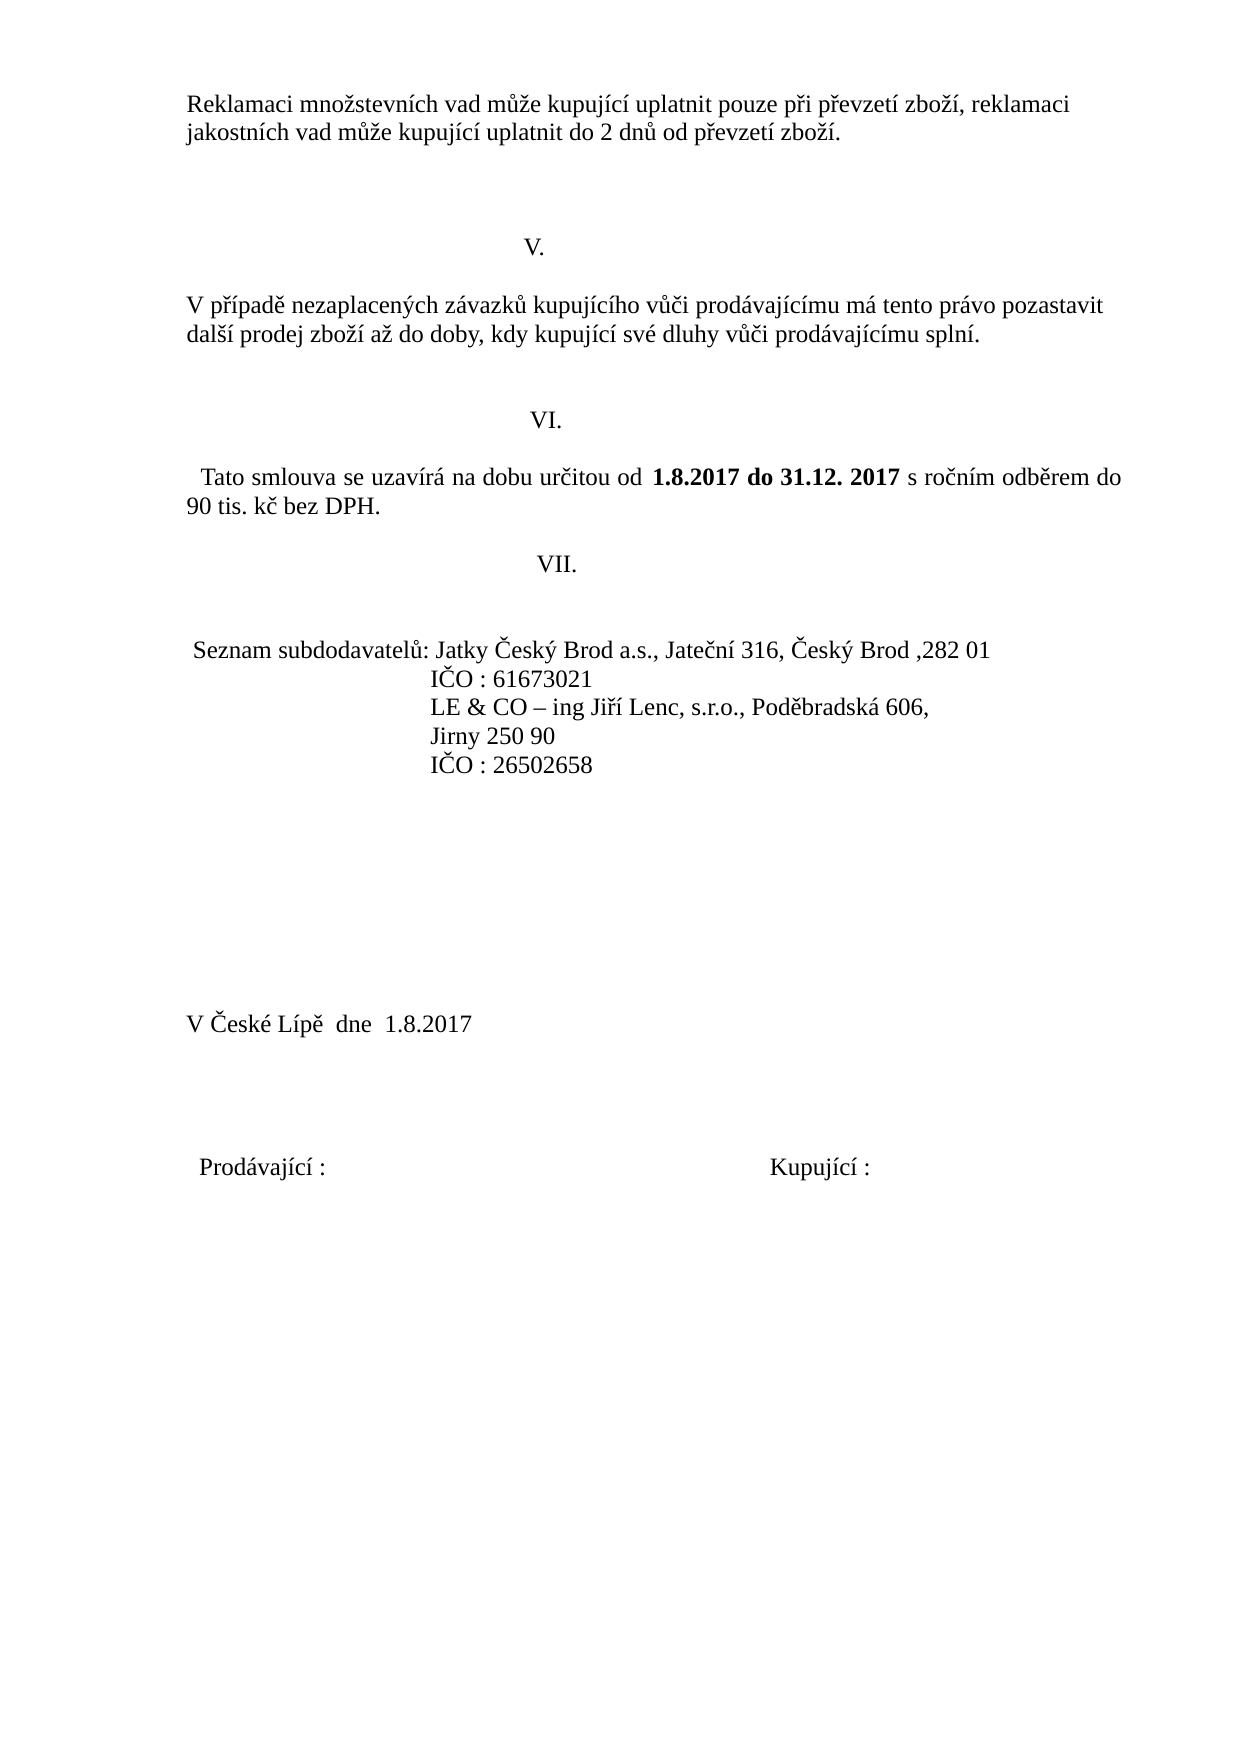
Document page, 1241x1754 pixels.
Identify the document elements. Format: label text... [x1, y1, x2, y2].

text IČO : 26502658 [74, 750, 1122, 779]
text V České Lípě dne 1.8.2017 [74, 1009, 1122, 1037]
text Tato smlouva se uzavírá na dobu určitou od 1.8.2017 do 31.12. 2017 s ročním odběrem do 90 tis. kč bez DPH. [74, 462, 1122, 520]
text V. [74, 232, 1122, 261]
text další prodej zboží až do doby, kdy kupující své dluhy vůči prodávajícímu splní. [186, 319, 1122, 347]
text VI. [74, 405, 1122, 434]
text V případě nezaplacených závazků kupujícího vůči prodávajícímu má tento právo pozastavit [74, 290, 1122, 319]
text Prodávající : Kupující : [74, 1152, 1122, 1181]
text Jirny 250 90 [74, 721, 1122, 750]
text IČO : 61673021 [74, 664, 1122, 692]
text Seznam subdodavatelů: Jatky Český Brod a.s., Jateční 316, Český Brod ,282 01 [74, 635, 1122, 664]
text VII. [74, 549, 1122, 577]
text Reklamaci množstevních vad může kupující uplatnit pouze při převzetí zboží, reklamaci jakostních vad může kupující uplatnit do 2 dnů od převzetí zboží. [74, 89, 1122, 146]
text LE & CO – ing Jiří Lenc, s.r.o., Poděbradská 606, [74, 692, 1122, 721]
